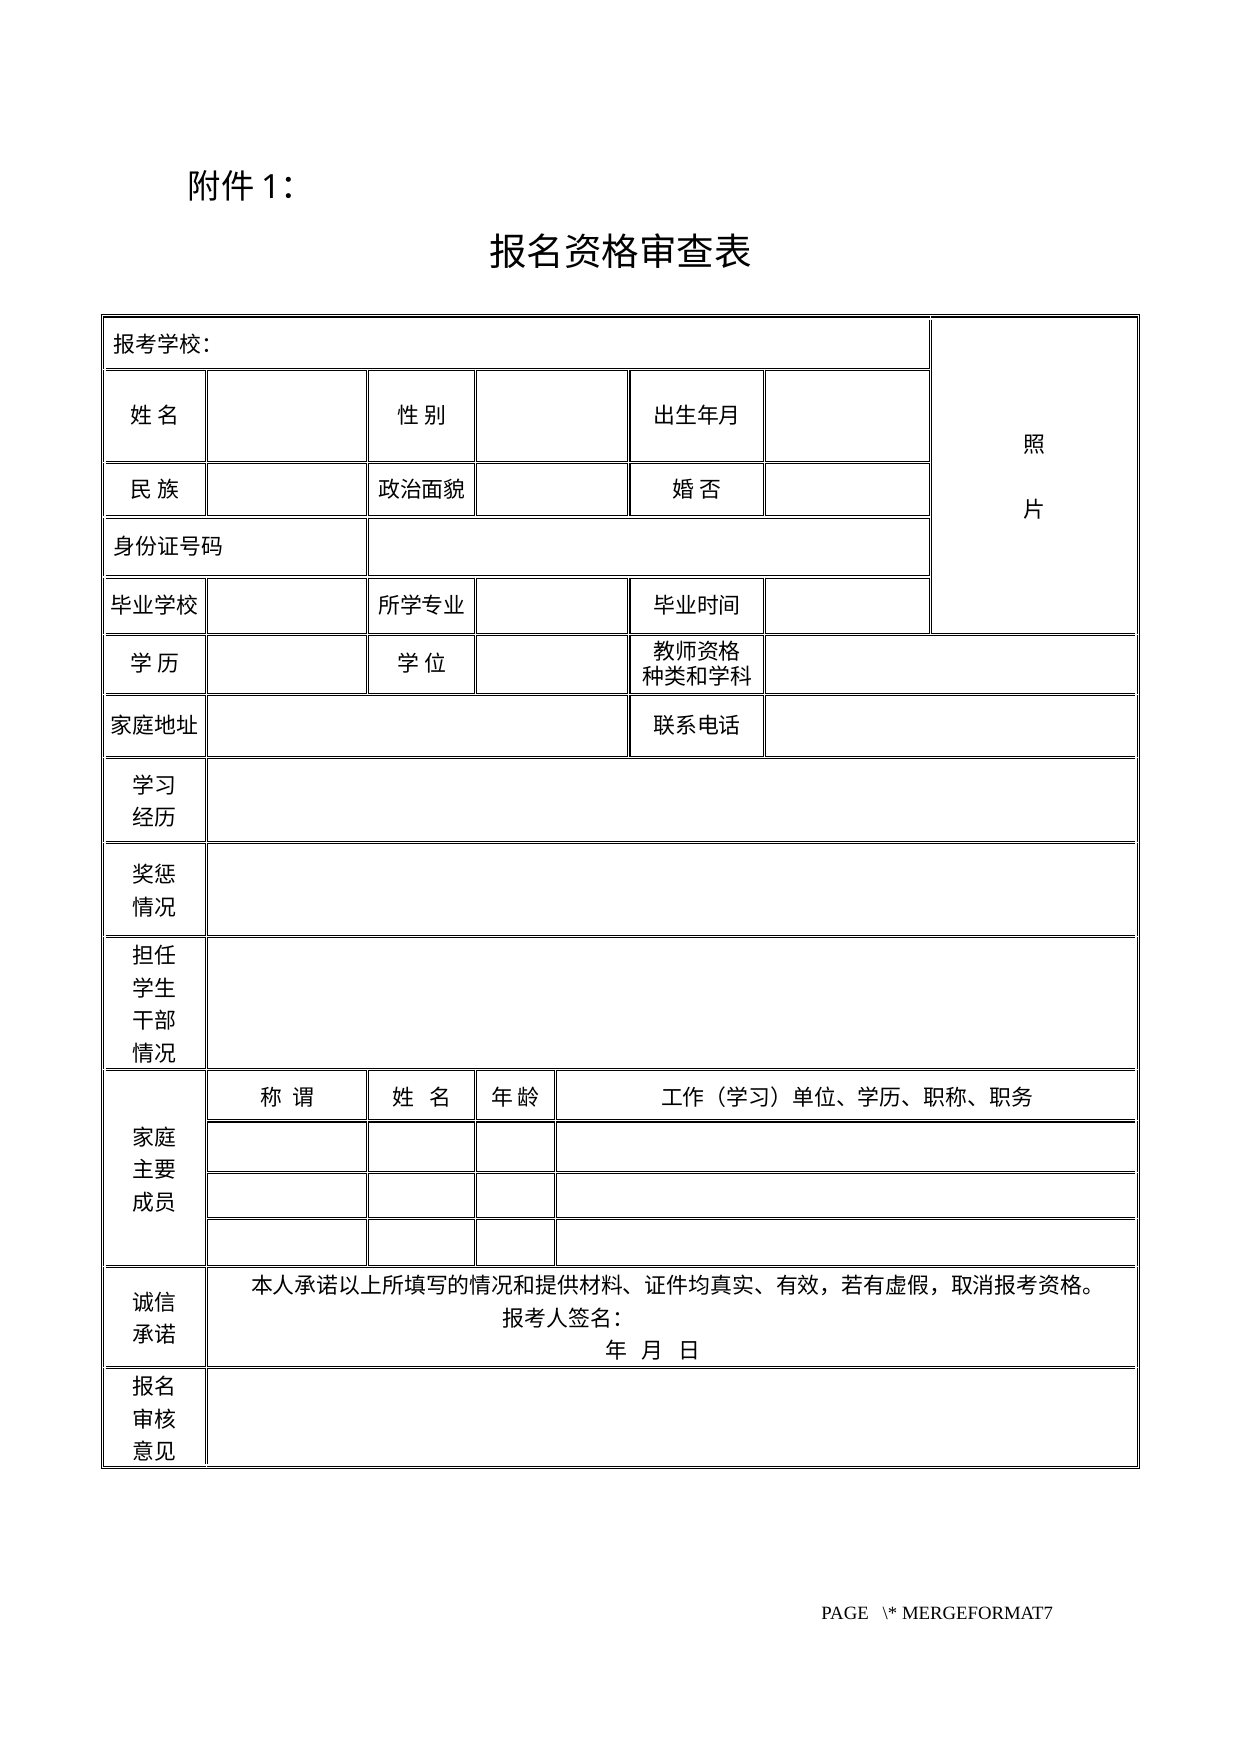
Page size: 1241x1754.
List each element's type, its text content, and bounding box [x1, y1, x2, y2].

table_cell [477, 636, 627, 693]
table_cell [766, 464, 929, 515]
table_cell [477, 579, 627, 633]
table_cell 学 历 [104, 633, 205, 693]
table_cell 政治面貌 [369, 464, 474, 515]
table_cell [557, 1217, 1137, 1265]
table_cell [207, 935, 1138, 1068]
table_cell [208, 371, 366, 461]
table_header 报考学校： [104, 318, 930, 368]
table_cell 称 谓 [208, 1071, 366, 1119]
table_cell 家庭 主要 成员 [102, 1068, 207, 1265]
table_cell 姓 名 [104, 368, 205, 461]
table_cell [477, 1123, 554, 1171]
table_cell [557, 1171, 1137, 1217]
table_cell 学 位 [369, 636, 474, 693]
table_cell [208, 464, 366, 515]
text 报名资格审查表 [187, 217, 1053, 282]
table_cell 姓 名 [369, 1071, 474, 1119]
table_cell [208, 636, 366, 693]
table_cell [477, 464, 627, 515]
table_cell [766, 579, 929, 633]
table_cell [766, 371, 929, 461]
table_cell [477, 371, 627, 461]
table_cell 毕业学校 [102, 575, 207, 633]
table_cell 所学专业 [369, 579, 474, 633]
table_cell [208, 579, 366, 633]
text 附件1： [187, 152, 1053, 217]
table_cell [369, 1174, 474, 1217]
table_cell 报名 审核 意见 [104, 1366, 207, 1466]
table_cell [208, 756, 1137, 841]
table_cell [208, 1174, 366, 1217]
table_cell [208, 841, 1137, 935]
table_cell 性 别 [369, 371, 474, 461]
table_cell [369, 519, 929, 575]
table_cell 年 龄 [477, 1071, 554, 1119]
table_cell [207, 1366, 1137, 1466]
table_cell 身份证号码 [102, 515, 368, 575]
table_cell 联系电话 [631, 696, 763, 756]
table_cell 本人承诺以上所填写的情况和提供材料、证件均真实、有效，若有虚假，取消报考资格。 报考人签名： 年 月 日 [207, 1265, 1138, 1366]
table_cell 诚信 承诺 [102, 1265, 207, 1366]
table_cell 毕业时间 [631, 579, 763, 633]
table_cell 教师资格 种类和学科 [631, 636, 763, 693]
table_cell 学习 经历 [104, 756, 205, 841]
table_cell [369, 1220, 474, 1265]
table_cell 婚 否 [631, 464, 763, 515]
table_cell [208, 1123, 366, 1171]
table_cell 工作（学习）单位、学历、职称、职务 [555, 1068, 1138, 1119]
table_cell [369, 1123, 474, 1171]
table_cell 民 族 [104, 461, 205, 515]
table_cell 奖惩 情况 [104, 841, 205, 935]
table_cell [766, 633, 1137, 693]
table_cell 出生年月 [631, 371, 763, 461]
table_cell [555, 1119, 1138, 1171]
table_header 照 片 [930, 317, 1137, 633]
table_cell [477, 1220, 554, 1265]
table_cell [477, 1174, 554, 1217]
table_cell 担任 学生 干部 情况 [102, 935, 207, 1068]
table_cell [208, 696, 627, 756]
table_cell [765, 693, 1138, 756]
table_cell 家庭地址 [102, 693, 207, 756]
table_cell [208, 1220, 366, 1265]
